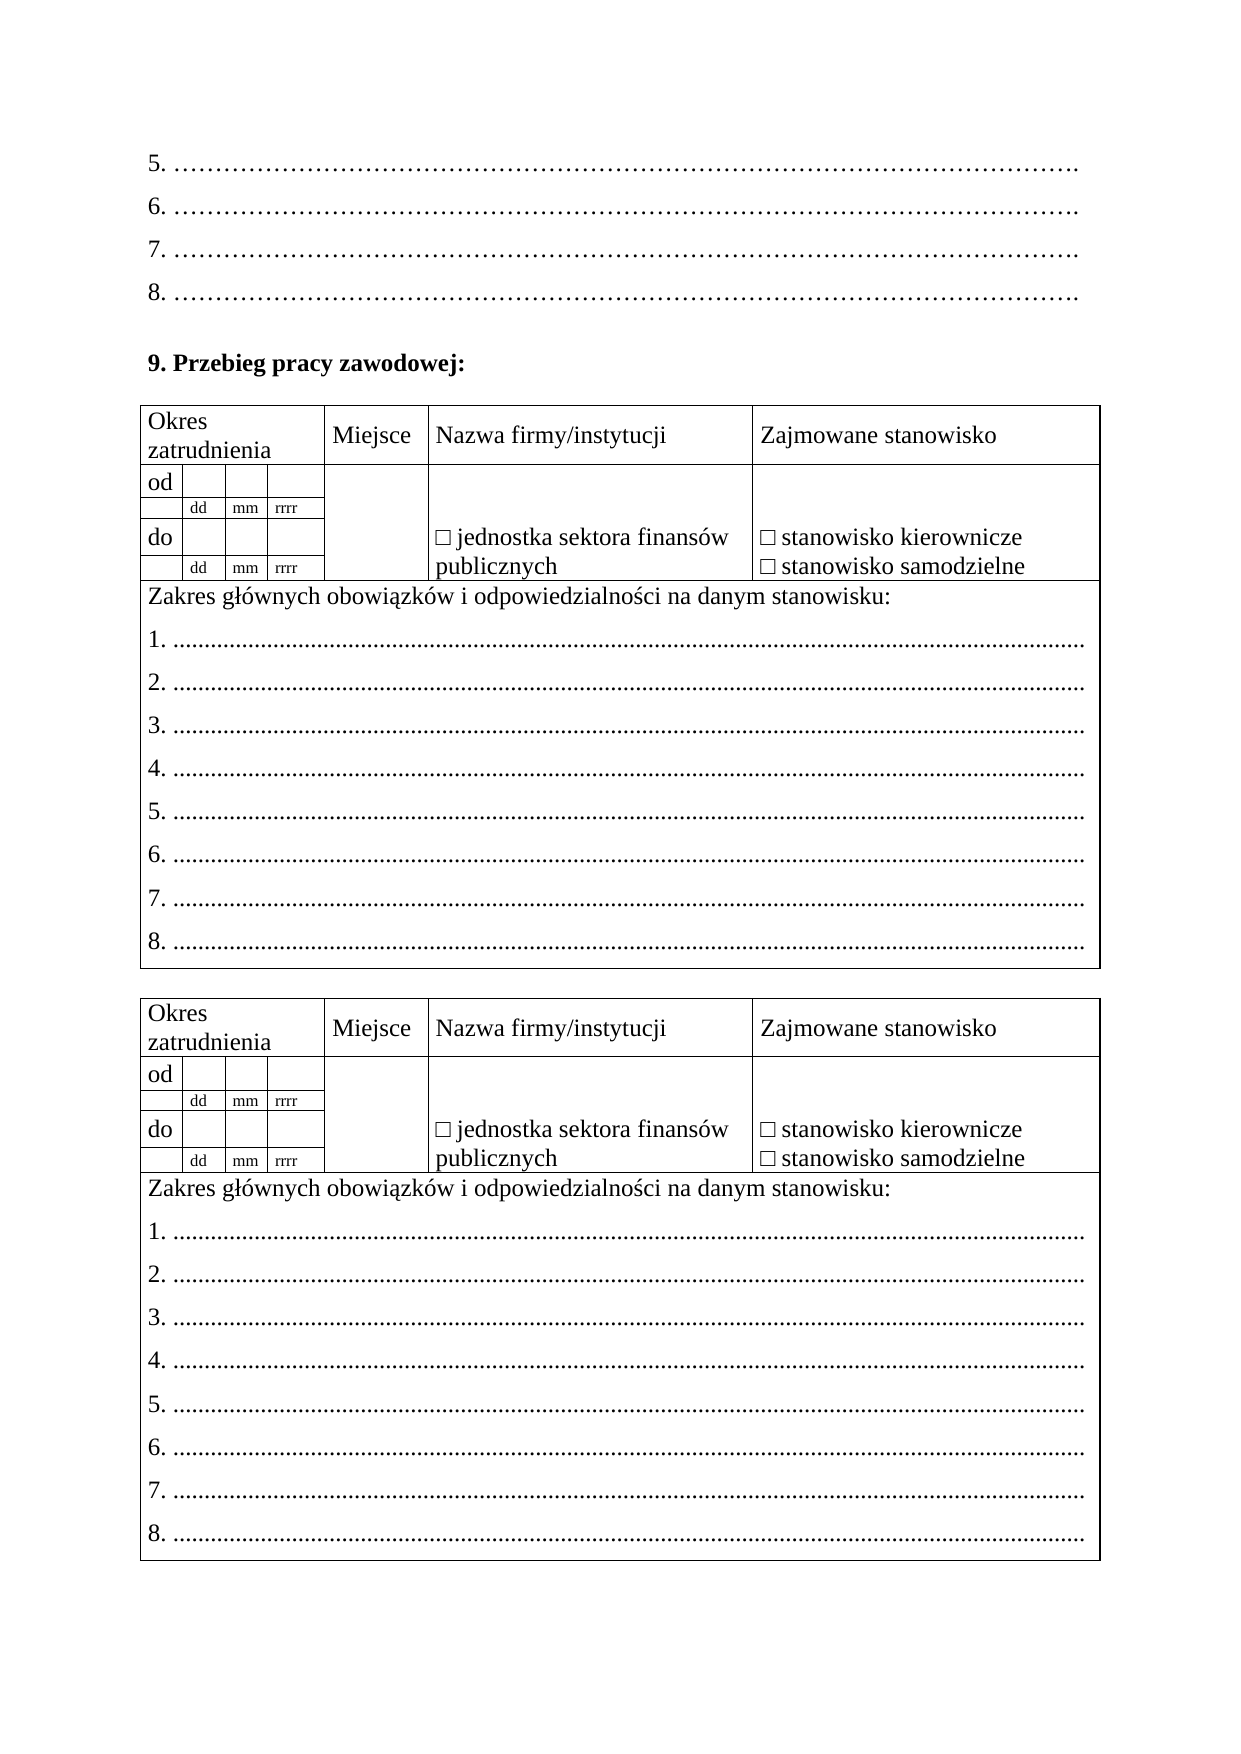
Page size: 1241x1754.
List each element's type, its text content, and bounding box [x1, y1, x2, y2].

table_cell do [141, 1111, 182, 1147]
table_cell od [141, 1057, 182, 1089]
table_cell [136, 148, 1102, 319]
table_cell mm [226, 1148, 267, 1172]
table_cell mm [226, 498, 267, 517]
table_header Okres zatrudnienia [141, 999, 324, 1056]
table_cell □ stanowisko kierownicze □ stanowisko samodzielne [753, 465, 1099, 580]
table_cell [226, 465, 267, 497]
table_header Miejsce [325, 999, 428, 1056]
table_cell [141, 556, 182, 580]
table_cell rrrr [268, 1148, 324, 1172]
table_cell [141, 1148, 182, 1172]
table_cell dd [183, 1148, 225, 1172]
table_cell □ jednostka sektora finansów publicznych [429, 1057, 752, 1172]
table_cell rrrr [268, 556, 324, 580]
table_cell dd [183, 556, 225, 580]
table_cell rrrr [268, 1091, 324, 1110]
table_cell [226, 1111, 267, 1147]
table_cell □ stanowisko kierownicze □ stanowisko samodzielne [753, 1057, 1099, 1172]
table_cell [325, 1057, 428, 1172]
table_header Miejsce [325, 406, 428, 464]
table_cell [268, 465, 324, 497]
table_cell □ jednostka sektora finansów publicznych [429, 465, 752, 580]
table_cell [183, 465, 225, 497]
table_cell [226, 1057, 267, 1089]
table_cell do [141, 519, 182, 555]
table_cell [183, 519, 225, 555]
table_cell [141, 498, 182, 517]
table_cell dd [183, 1091, 225, 1110]
table_cell od [141, 465, 182, 497]
table_cell [268, 1111, 324, 1147]
table_cell [268, 1057, 324, 1089]
table_cell [325, 465, 428, 580]
table_cell [183, 1111, 225, 1147]
table_cell dd [183, 498, 225, 517]
table_header Zajmowane stanowisko [753, 406, 1099, 464]
table_header Nazwa firmy/instytucji [429, 999, 752, 1056]
table_cell rrrr [268, 498, 324, 517]
table_cell [226, 519, 267, 555]
table_header Zajmowane stanowisko [753, 999, 1099, 1056]
text 9. Przebieg pracy zawodowej: [148, 348, 1093, 376]
table_cell mm [226, 1091, 267, 1110]
table_cell [141, 1091, 182, 1110]
table_cell [183, 1057, 225, 1089]
table_header Okres zatrudnienia [141, 406, 324, 464]
table_cell mm [226, 556, 267, 580]
table_header Nazwa firmy/instytucji [429, 406, 752, 464]
table_cell [268, 519, 324, 555]
